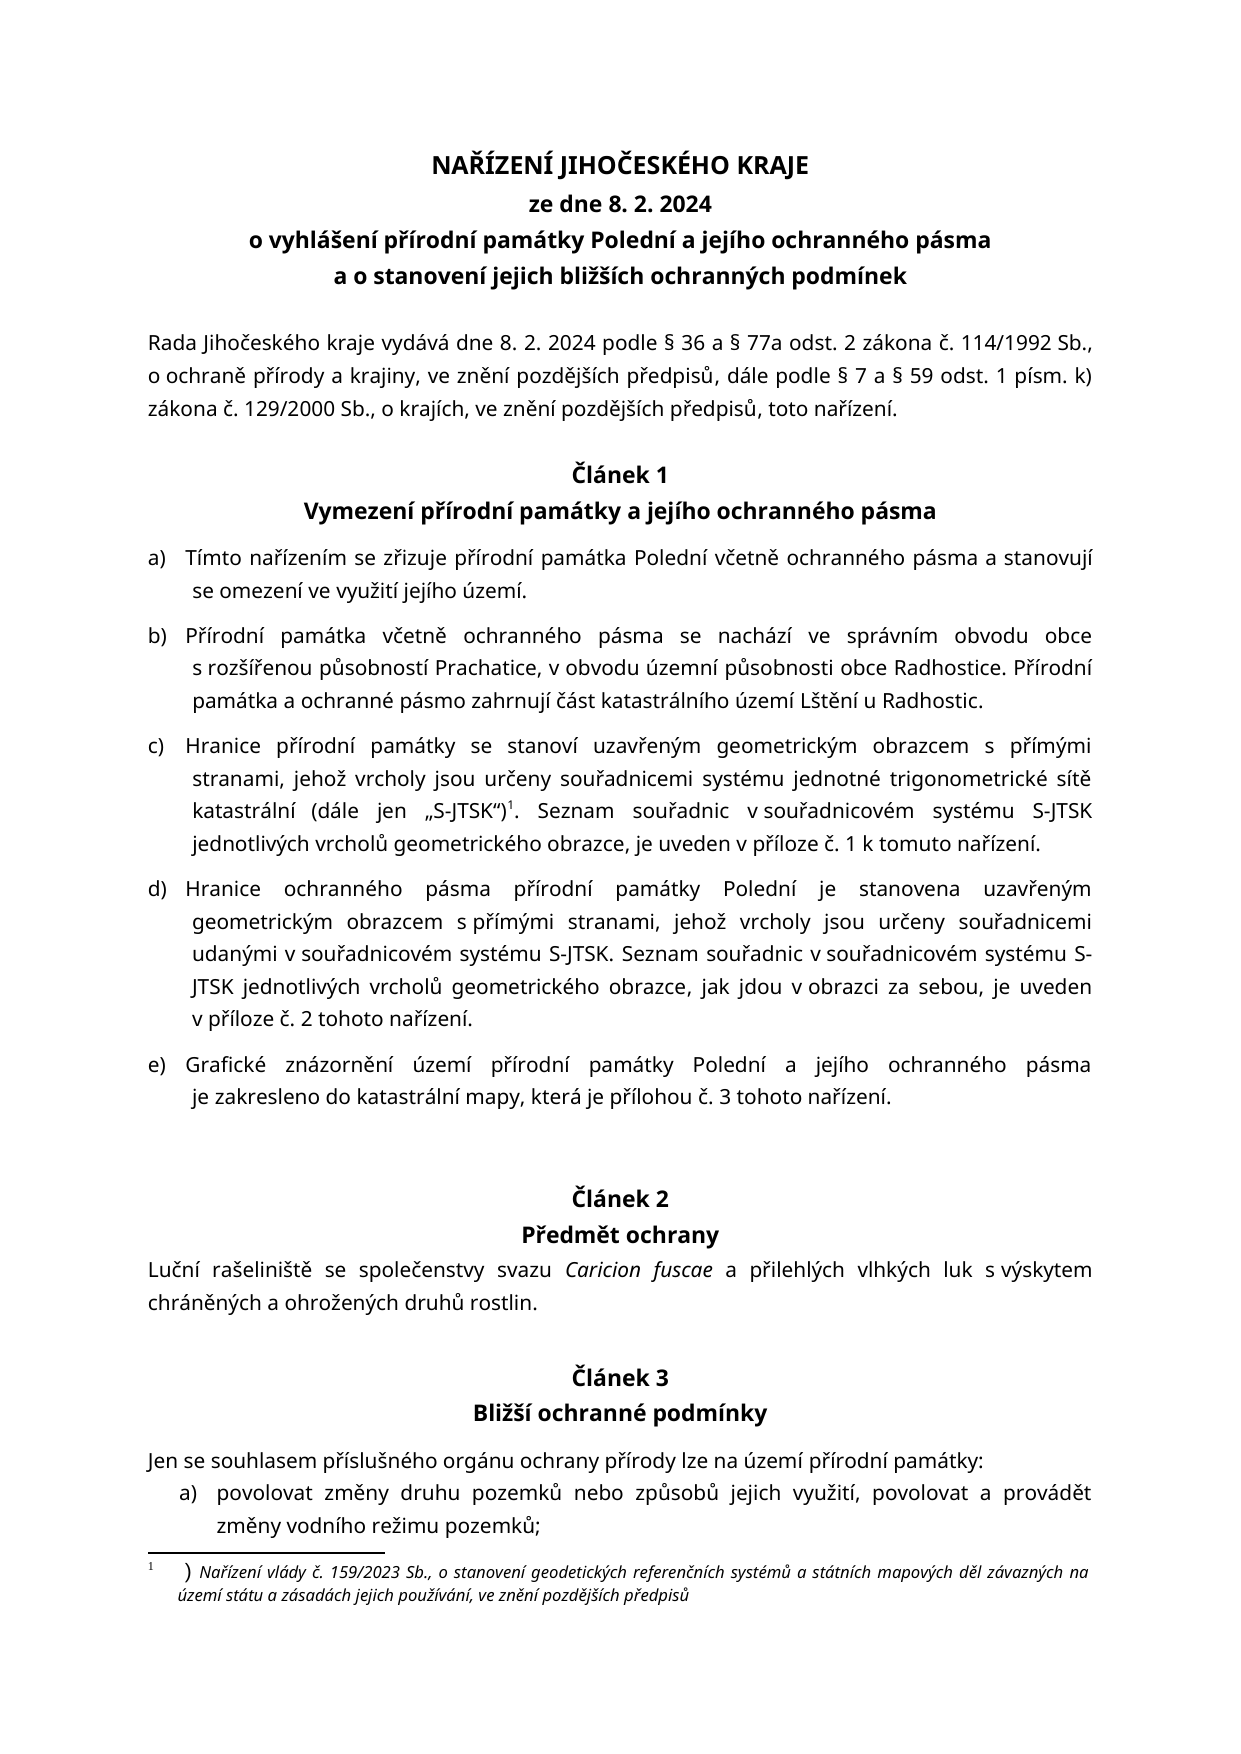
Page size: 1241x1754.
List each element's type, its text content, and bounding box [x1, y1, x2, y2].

list povolovat změny druhu pozemků nebo způsobů jejich využití, povolovat a provádět změny vodního režimu pozemků; [179, 1478, 1093, 1539]
text a o stanovení jejich bližších ochranných podmínek [148, 260, 1093, 292]
list Přírodní památka včetně ochranného pásma se nachází ve správním obvodu obce s rozšířenou působností Prachatice, v obvodu územní působnosti obce Radhostice. Přírodní památka a ochranné pásmo zahrnují část katastrálního území Lštění u Radhostic. [148, 621, 1093, 714]
text Článek 2 [148, 1183, 1093, 1215]
list Luční rašeliniště se společenstvy svazu Caricion fuscae a přilehlých vlhkých luk s výskytem chráněných a ohrožených druhů rostlin. [148, 1255, 1093, 1316]
text NAŘÍZENÍ JIHOČESKÉHO KRAJE [148, 148, 1093, 182]
list Hranice ochranného pásma přírodní památky Polední je stanovena uzavřeným geometrickým obrazcem s přímými stranami, jehož vrcholy jsou určeny souřadnicemi udanými v souřadnicovém systému S-JTSK. Seznam souřadnic v souřadnicovém systému S-JTSK jednotlivých vrcholů geometrického obrazce, jak jdou v obrazci za sebou, je uveden v příloze č. 2 tohoto nařízení. [148, 874, 1093, 1033]
list Grafické znázornění území přírodní památky Polední a jejího ochranného pásma je zakresleno do katastrální mapy, která je přílohou č. 3 tohoto nařízení. [148, 1050, 1093, 1111]
text Rada Jihočeského kraje vydává dne 8. 2. 2024 podle § 36 a § 77a odst. 2 zákona č. 114/1992 Sb., o ochraně přírody a krajiny, ve znění pozdějších předpisů, dále podle § 7 a § 59 odst. 1 písm. k) zákona č. 129/2000 Sb., o krajích, ve znění pozdějších předpisů, toto nařízení. [148, 328, 1093, 422]
text Článek 3 [148, 1361, 1093, 1393]
list Tímto nařízením se zřizuje přírodní památka Polední včetně ochranného pásma a stanovují se omezení ve využití jejího území. [148, 543, 1093, 604]
list Hranice přírodní památky se stanoví uzavřeným geometrickým obrazcem s přímými stranami, jehož vrcholy jsou určeny souřadnicemi systému jednotné trigonometrické sítě katastrální (dále jen „S-JTSK“). Seznam souřadnic v souřadnicovém systému S-JTSK jednotlivých vrcholů geometrického obrazce, je uveden v příloze č. 1 k tomuto nařízení. [148, 731, 1093, 857]
text ze dne 8. 2. 2024 [148, 188, 1093, 220]
text Článek 1 [148, 459, 1093, 490]
text o vyhlášení přírodní památky Polední a jejího ochranného pásma [148, 224, 1093, 256]
text Vymezení přírodní památky a jejího ochranného pásma [148, 495, 1093, 526]
text Bližší ochranné podmínky [148, 1397, 1093, 1429]
text Předmět ochrany [148, 1219, 1093, 1251]
text Jen se souhlasem příslušného orgánu ochrany přírody lze na území přírodní památky: [148, 1446, 1093, 1474]
